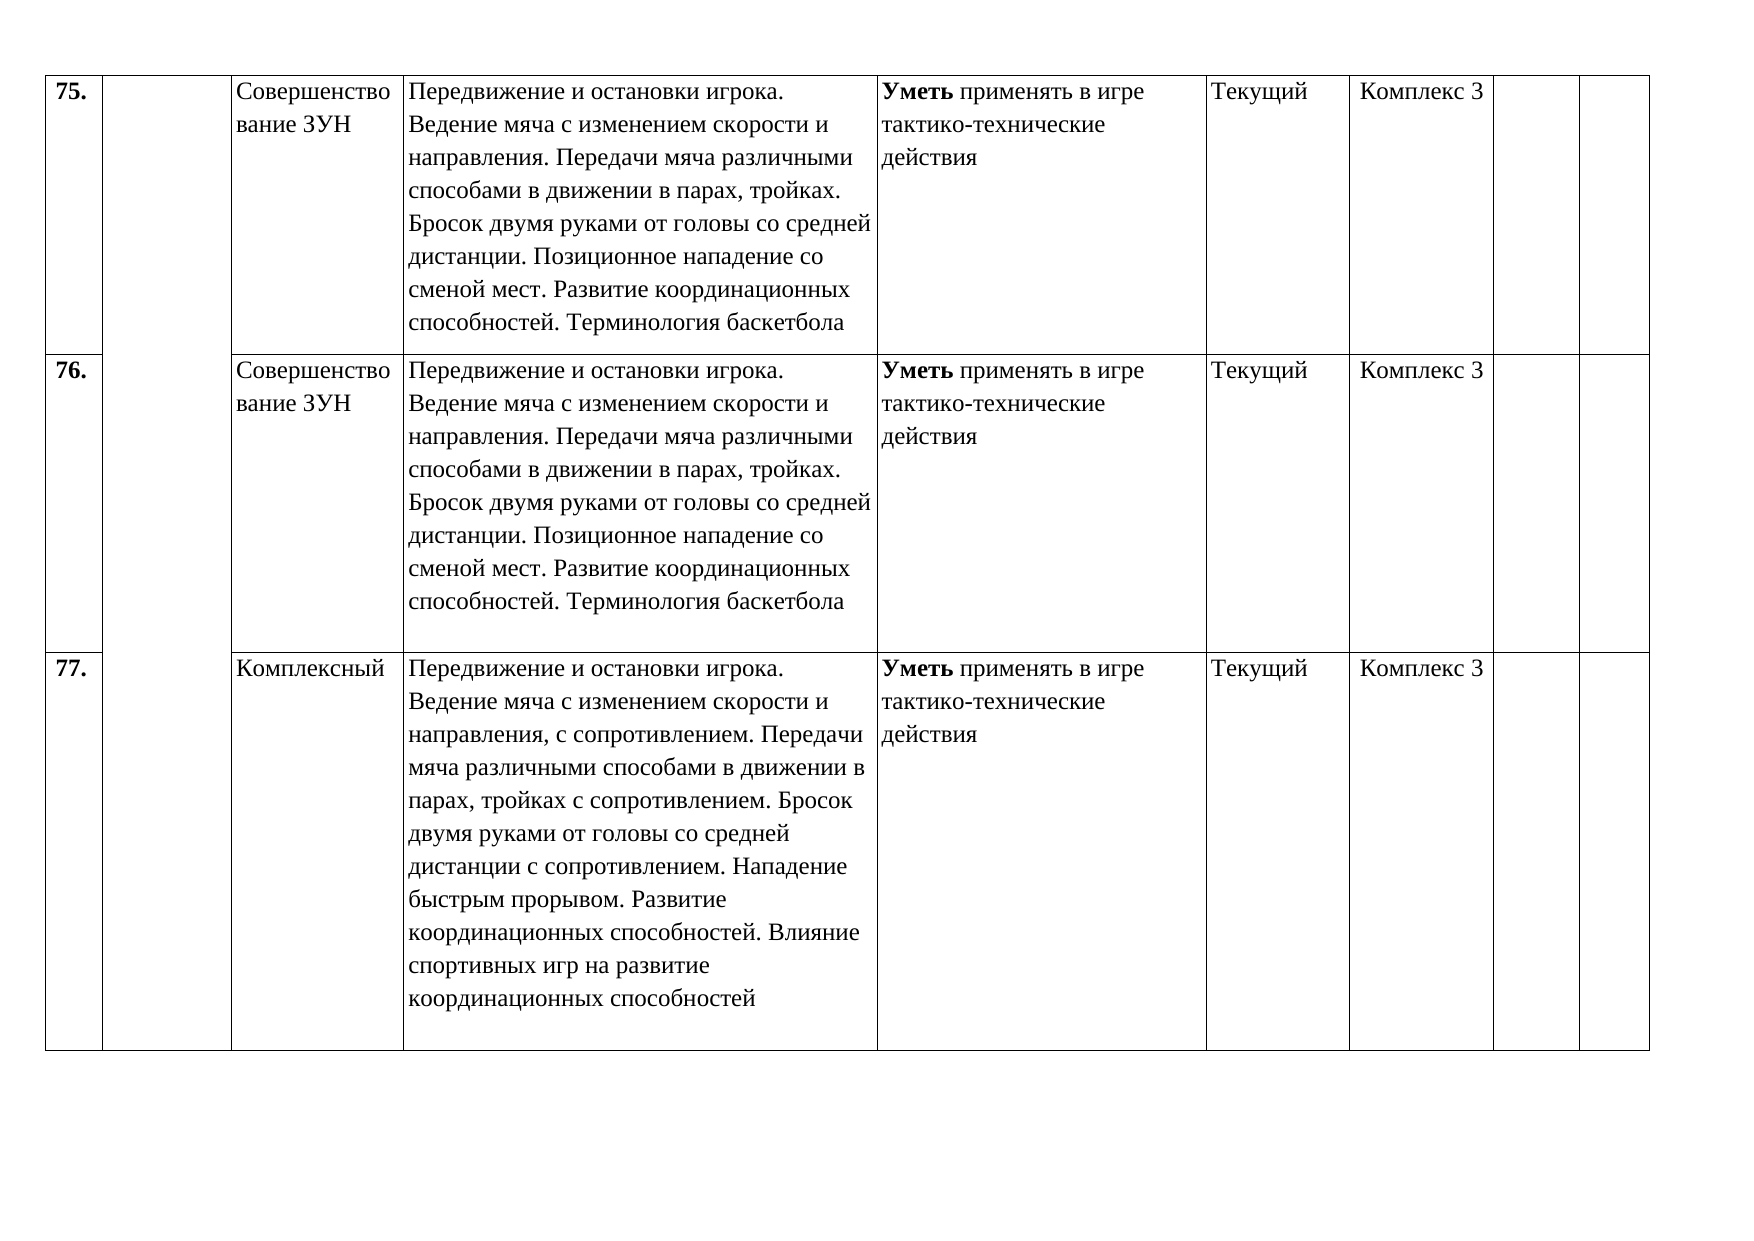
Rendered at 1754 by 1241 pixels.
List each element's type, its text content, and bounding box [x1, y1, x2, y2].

table_cell [1580, 653, 1649, 1050]
table_cell Текущий [1207, 76, 1349, 354]
table_cell [1494, 355, 1579, 652]
table_cell Совершенствование ЗУН [232, 76, 403, 354]
table_cell Передвижение и остановки игрока. Ведение мяча с изменением скорости и направления, с сопротивлением. Передачи мяча различными способами в движении в парах, тройках с сопротивлением. Бросок двумя руками от головы со средней дистанции с сопротивлением. Нападение быстрым прорывом. Развитие координационных способностей. Влияние спортивных игр на развитие координационных способностей [404, 653, 877, 1050]
table_cell Комплексный [232, 653, 403, 1050]
table_cell Передвижение и остановки игрока. Ведение мяча с изменением скорости и направления. Передачи мяча различными способами в движении в парах, тройках. Бросок двумя руками от головы со средней дистанции. Позиционное нападение со сменой мест. Развитие координационных способностей. Терминология баскетбола [404, 76, 877, 354]
table_cell [1494, 76, 1579, 354]
table_cell [1580, 76, 1649, 354]
table_cell [1494, 653, 1579, 1050]
table_cell [46, 653, 102, 1050]
table_cell Текущий [1207, 355, 1349, 652]
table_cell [878, 653, 1206, 1050]
table_cell Совершенствование ЗУН [232, 355, 403, 652]
table_cell Текущий [1207, 653, 1349, 1050]
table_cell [878, 76, 1206, 354]
table_cell Комплекс 3 [1350, 355, 1493, 652]
table_cell [46, 355, 102, 652]
table_cell Уметь применять в игре тактико-технические действия [878, 355, 1206, 652]
table_cell [46, 76, 102, 354]
table_cell Комплекс 3 [1350, 76, 1493, 354]
table_cell [1580, 355, 1649, 652]
table_cell Передвижение и остановки игрока. Ведение мяча с изменением скорости и направления. Передачи мяча различными способами в движении в парах, тройках. Бросок двумя руками от головы со средней дистанции. Позиционное нападение со сменой мест. Развитие координационных способностей. Терминология баскетбола [404, 355, 877, 652]
table_cell Комплекс 3 [1350, 653, 1493, 1050]
